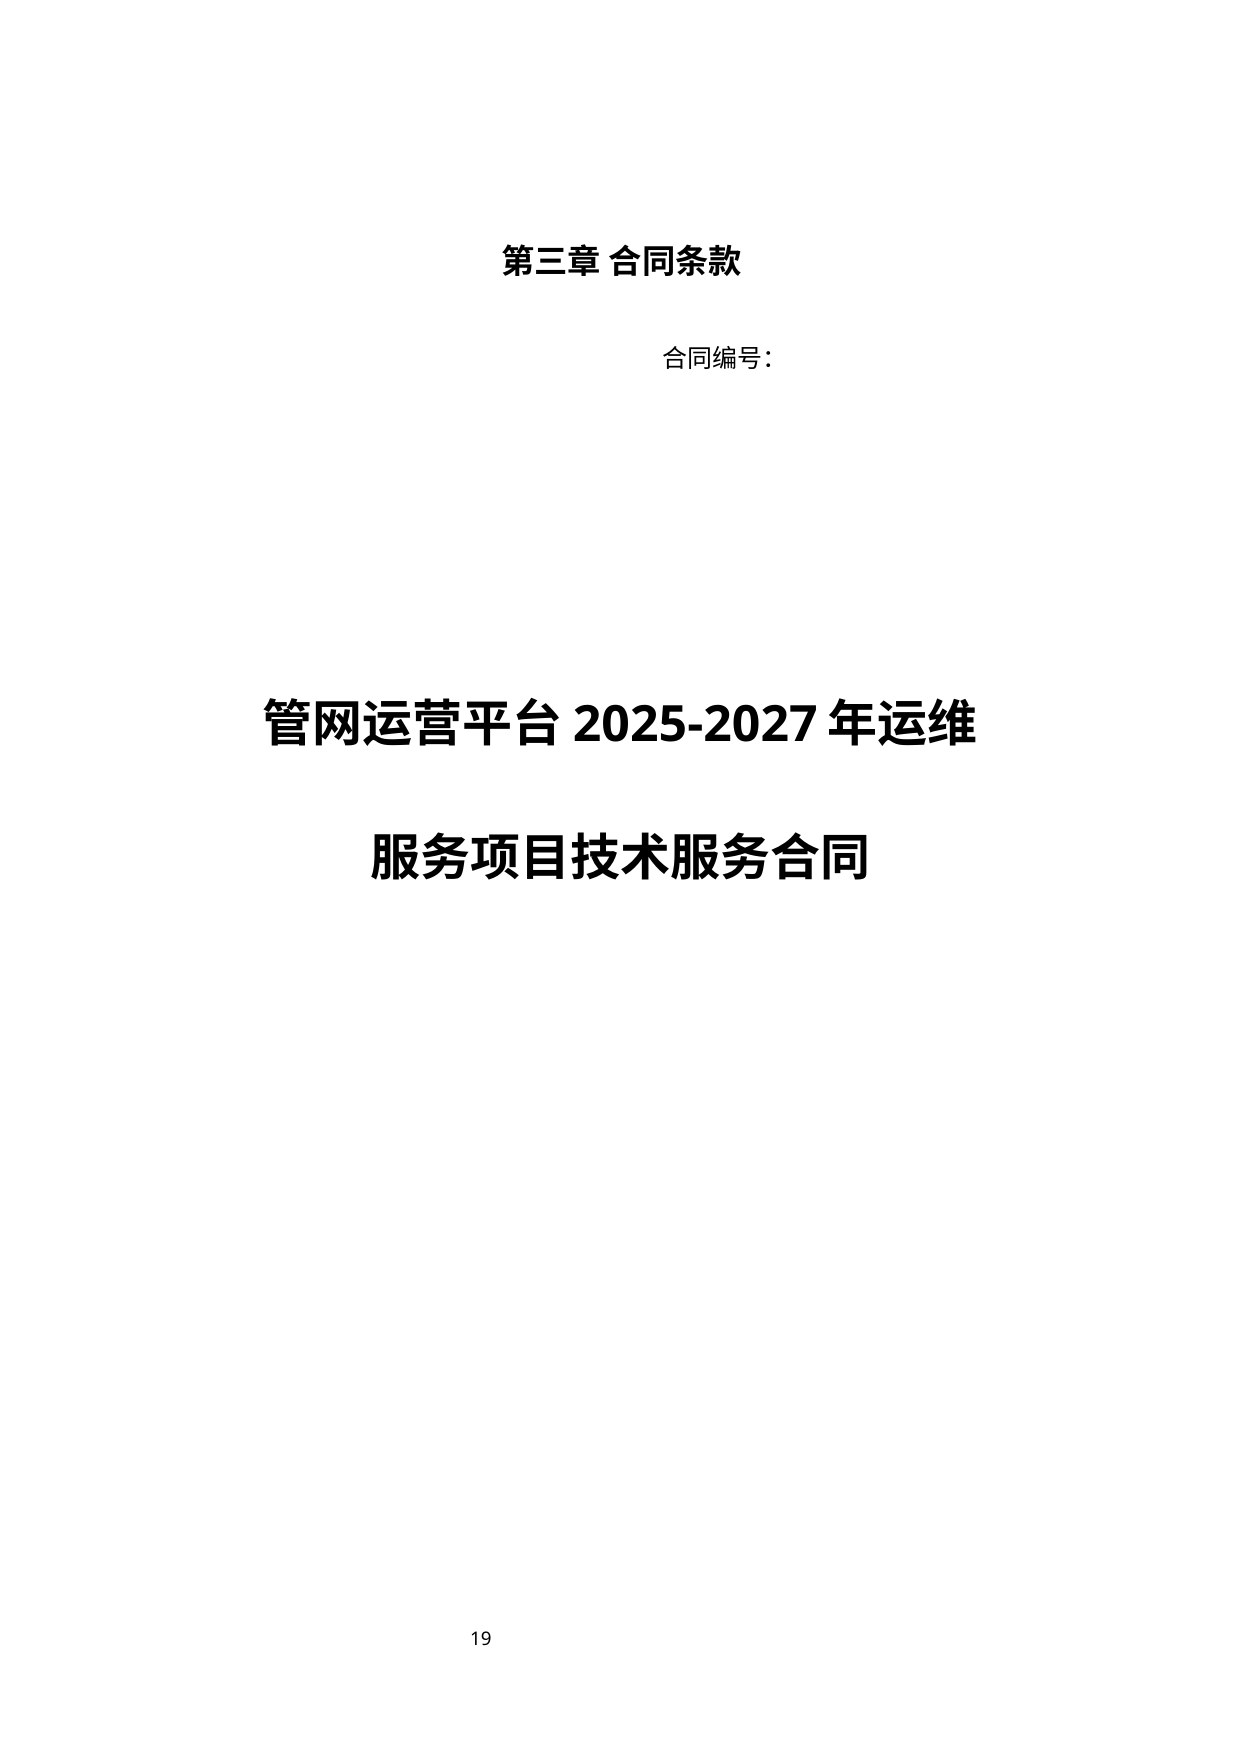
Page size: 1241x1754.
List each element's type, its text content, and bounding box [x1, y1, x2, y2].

text 服务项目技术服务合同 [187, 804, 1053, 902]
text 管网运营平台2025-2027年运维 [187, 671, 1053, 768]
text 合同编号： [187, 324, 1003, 389]
list 合同条款 [187, 227, 1055, 292]
